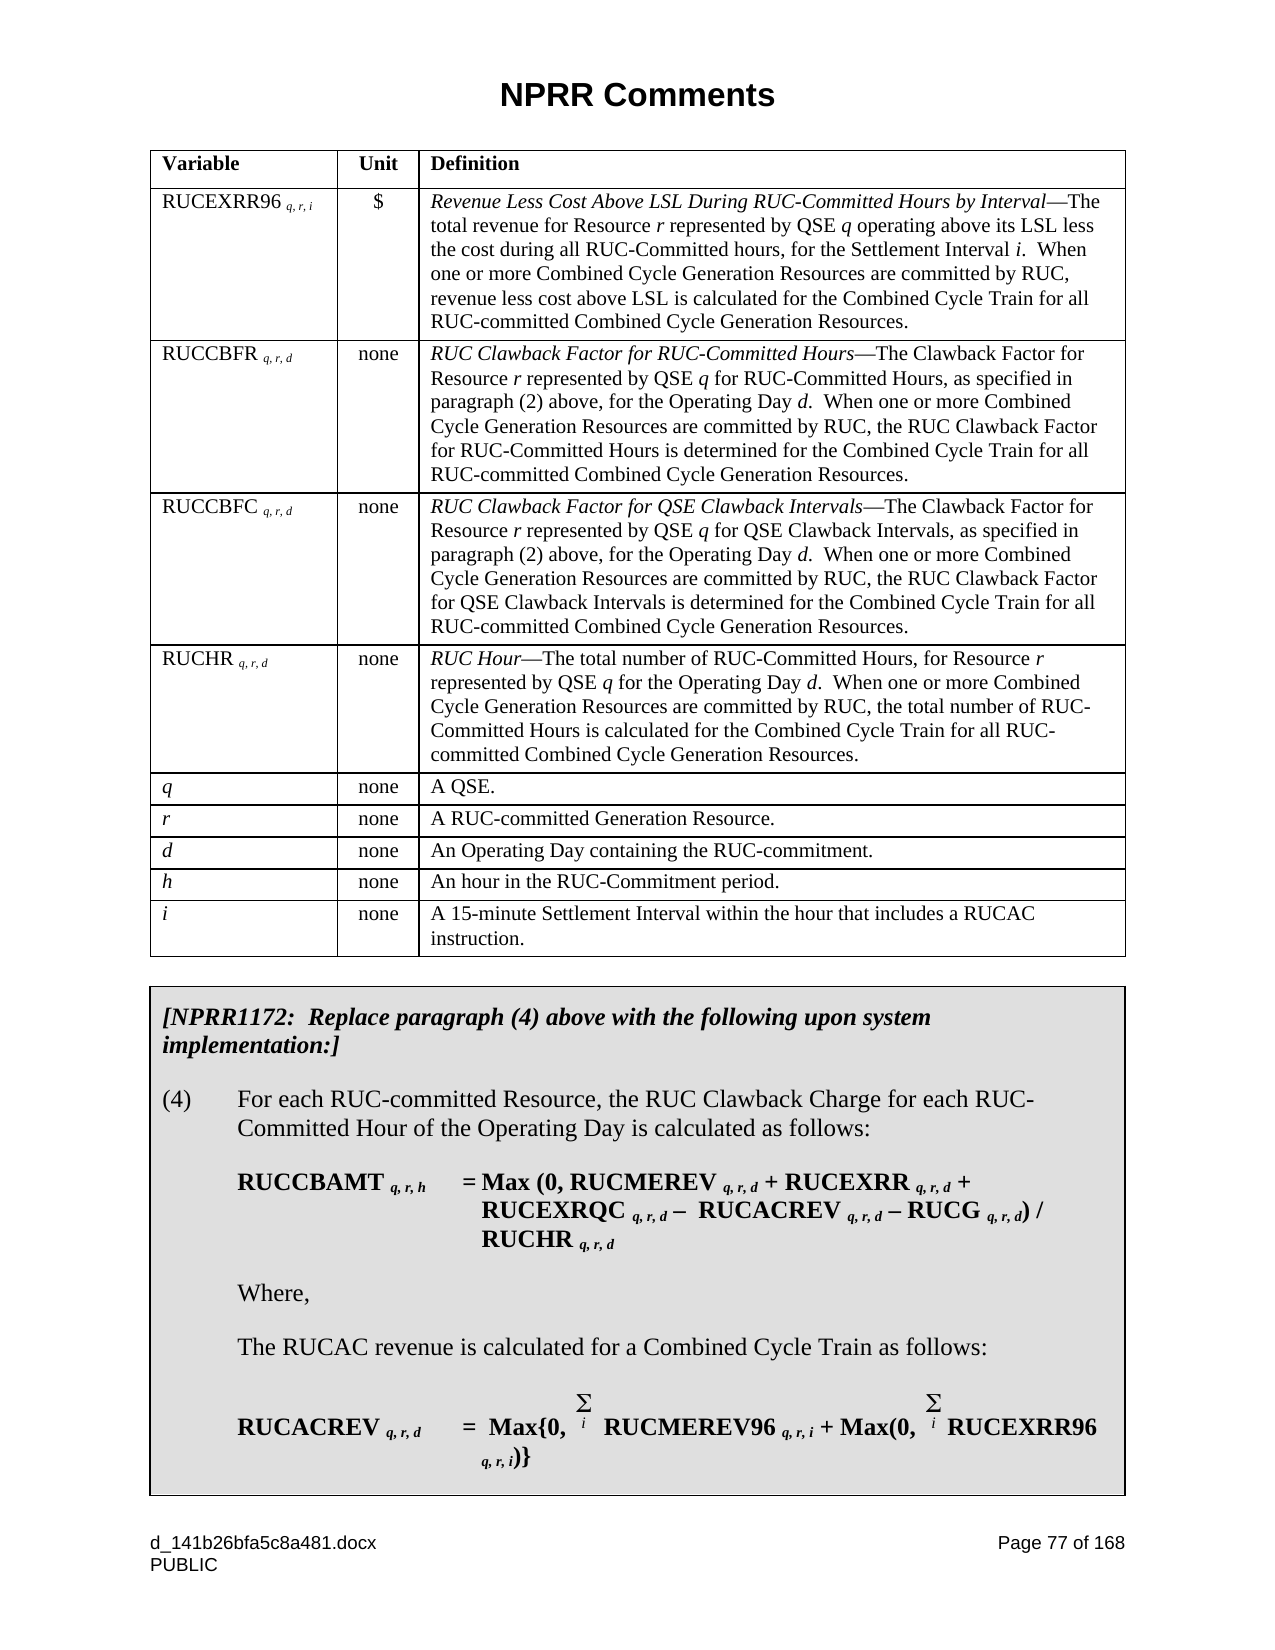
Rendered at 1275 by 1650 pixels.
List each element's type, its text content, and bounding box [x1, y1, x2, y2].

table_cell A QSE. [420, 774, 1125, 804]
table_cell none [338, 494, 418, 644]
table_cell A RUC-committed Generation Resource. [420, 806, 1125, 836]
table_cell none [338, 774, 418, 804]
table_cell An hour in the RUC-Commitment period. [420, 870, 1125, 900]
table_cell q [151, 774, 337, 804]
table_cell RUCCBFC q, r, d [151, 494, 337, 644]
table_cell RUCEXRR96 q, r, i [151, 189, 337, 340]
table_cell h [151, 870, 337, 900]
table_cell RUC Hour—The total number of RUC-Committed Hours, for Resource r represented by QSE q for the Operating Day d. When one or more Combined Cycle Generation Resources are committed by RUC, the total number of RUC-Committed Hours is calculated for the Combined Cycle Train for all RUC-committed Combined Cycle Generation Resources. [420, 646, 1125, 772]
table_cell d [151, 838, 337, 868]
table_cell i [151, 901, 337, 956]
table_cell A 15-minute Settlement Interval within the hour that includes a RUCAC instruction. [420, 901, 1125, 956]
table_cell none [338, 870, 418, 900]
table_header Definition [420, 151, 1125, 188]
table_cell $ [338, 189, 418, 340]
table_header Unit [338, 151, 418, 188]
table_cell RUC Clawback Factor for QSE Clawback Intervals—The Clawback Factor for Resource r represented by QSE q for QSE Clawback Intervals, as specified in paragraph (2) above, for the Operating Day d. When one or more Combined Cycle Generation Resources are committed by RUC, the RUC Clawback Factor for QSE Clawback Intervals is determined for the Combined Cycle Train for all RUC-committed Combined Cycle Generation Resources. [420, 494, 1125, 644]
table_cell RUC Clawback Factor for RUC-Committed Hours—The Clawback Factor for Resource r represented by QSE q for RUC-Committed Hours, as specified in paragraph (2) above, for the Operating Day d. When one or more Combined Cycle Generation Resources are committed by RUC, the RUC Clawback Factor for RUC-Committed Hours is determined for the Combined Cycle Train for all RUC-committed Combined Cycle Generation Resources. [420, 341, 1125, 492]
table_cell none [338, 341, 418, 492]
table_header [151, 987, 1124, 1494]
table_cell none [338, 838, 418, 868]
table_cell RUCHR q, r, d [151, 646, 337, 772]
table_cell none [338, 646, 418, 772]
table_cell none [338, 806, 418, 836]
table_cell Revenue Less Cost Above LSL During RUC-Committed Hours by Interval—The total revenue for Resource r represented by QSE q operating above its LSL less the cost during all RUC-Committed hours, for the Settlement Interval i. When one or more Combined Cycle Generation Resources are committed by RUC, revenue less cost above LSL is calculated for the Combined Cycle Train for all RUC-committed Combined Cycle Generation Resources. [420, 189, 1125, 340]
table_cell An Operating Day containing the RUC-commitment. [420, 838, 1125, 868]
table_cell r [151, 806, 337, 836]
table_cell none [338, 901, 418, 956]
table_header Variable [151, 151, 337, 188]
table_cell RUCCBFR q, r, d [151, 341, 337, 492]
